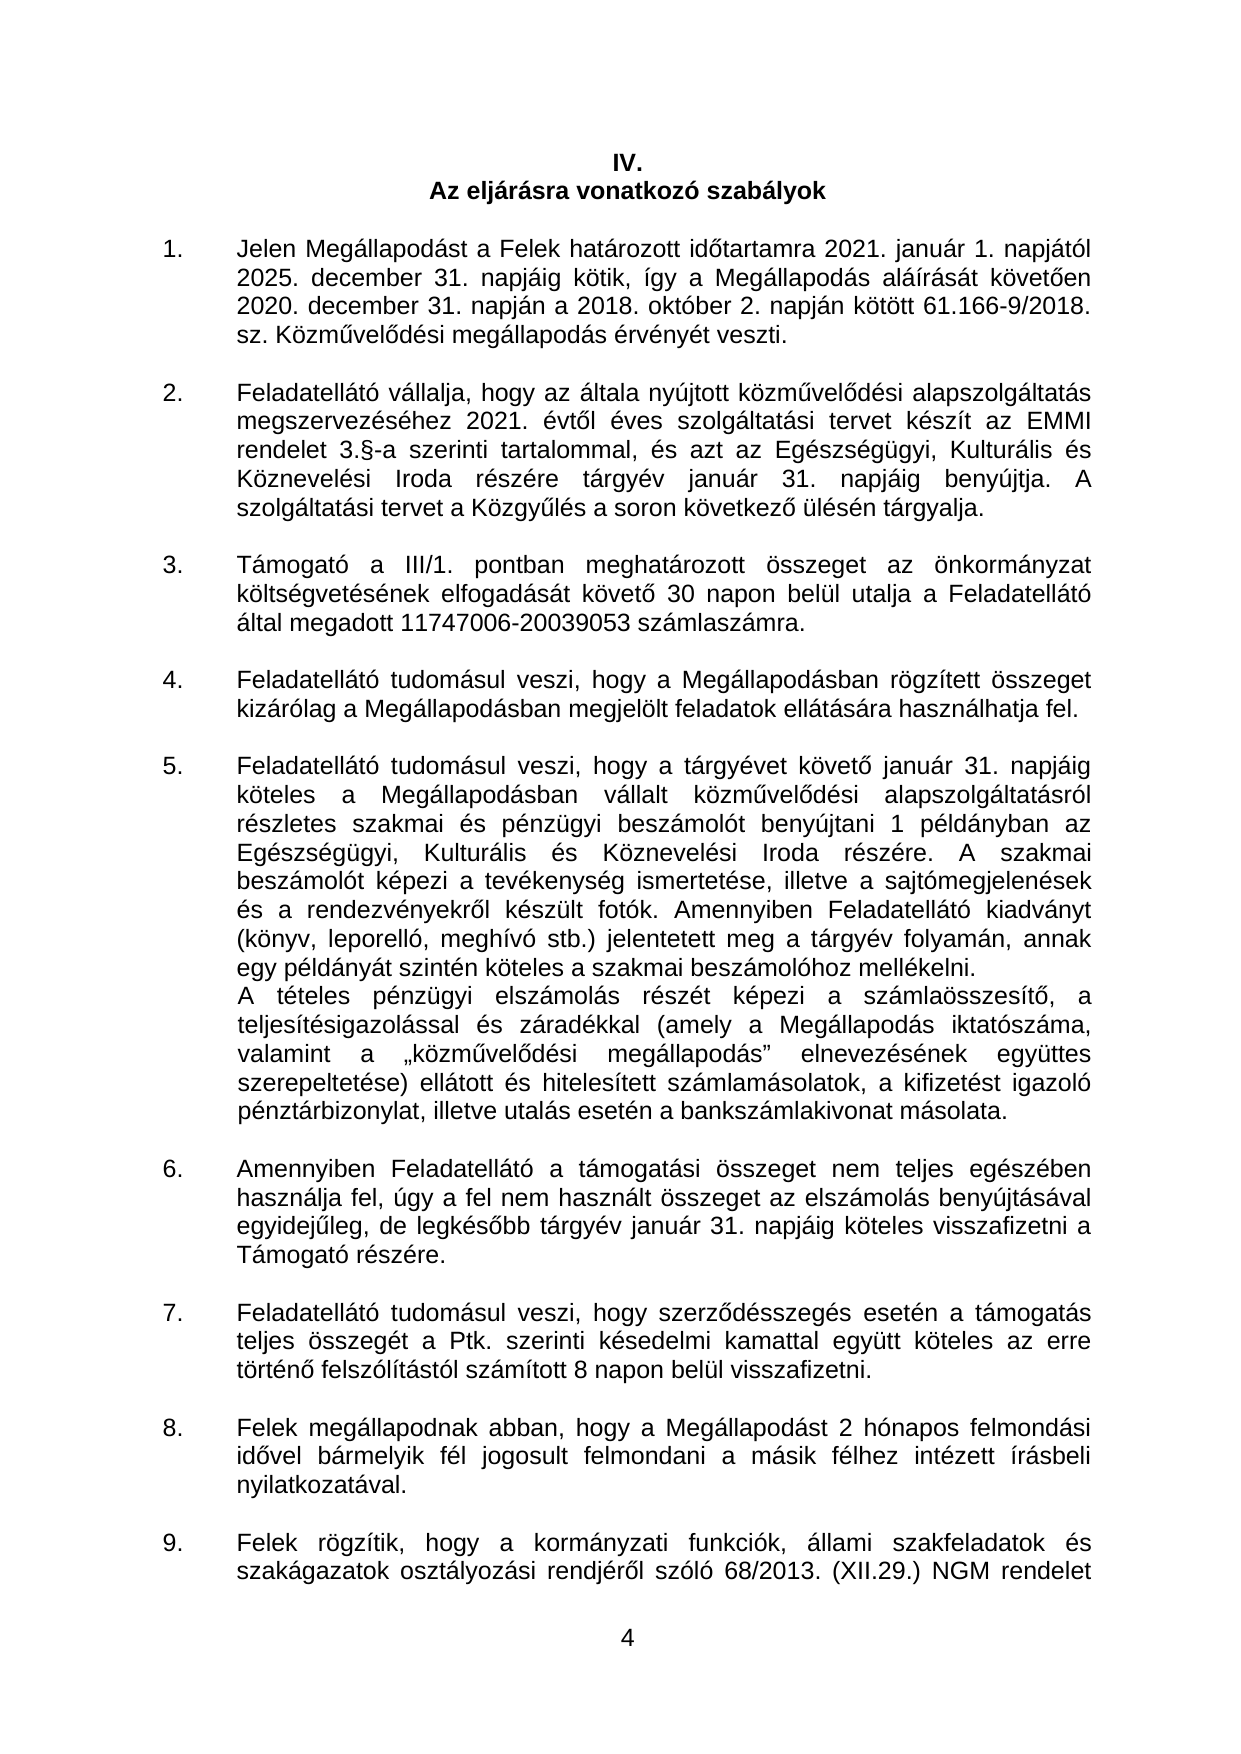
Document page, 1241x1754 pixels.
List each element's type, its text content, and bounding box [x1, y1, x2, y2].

list Feladatellátó tudomásul veszi, hogy szerződésszegés esetén a támogatás teljes összegét a Ptk. szerinti késedelmi kamattal együtt köteles az erre történő felszólítástól számított 8 napon belül visszafizetni. [162, 1298, 1093, 1384]
list Felek megállapodnak abban, hogy a Megállapodást 2 hónapos felmondási idővel bármelyik fél jogosult felmondani a másik félhez intézett írásbeli nyilatkozatával. [162, 1413, 1093, 1499]
list Támogató a III/1. pontban meghatározott összeget az önkormányzat költségvetésének elfogadását követő 30 napon belül utalja a Feladatellátó által megadott 11747006-20039053 számlaszámra. [162, 550, 1093, 636]
list Feladatellátó tudomásul veszi, hogy a Megállapodásban rögzített összeget kizárólag a Megállapodásban megjelölt feladatok ellátására használhatja fel. [162, 665, 1093, 723]
list A tételes pénzügyi elszámolás részét képezi a számlaösszesítő, a teljesítésigazolással és záradékkal (amely a Megállapodás iktatószáma, valamint a „közművelődési megállapodás” elnevezésének együttes szerepeltetése) ellátott és hitelesített számlamásolatok, a kifizetést igazoló pénztárbizonylat, illetve utalás esetén a bankszámlakivonat másolata. [237, 981, 1093, 1125]
list Feladatellátó tudomásul veszi, hogy a tárgyévet követő január 31. napjáig köteles a Megállapodásban vállalt közművelődési alapszolgáltatásról részletes szakmai és pénzügyi beszámolót benyújtani 1 példányban az Egészségügyi, Kulturális és Köznevelési Iroda részére. A szakmai beszámolót képezi a tevékenység ismertetése, illetve a sajtómegjelenések és a rendezvényekről készült fotók. Amennyiben Feladatellátó kiadványt (könyv, leporelló, meghívó stb.) jelentetett meg a tárgyév folyamán, annak egy példányát szintén köteles a szakmai beszámolóhoz mellékelni. [162, 751, 1093, 981]
list Jelen Megállapodást a Felek határozott időtartamra 2021. január 1. napjától 2025. december 31. napjáig kötik, így a Megállapodás aláírását követően 2020. december 31. napján a 2018. október 2. napján kötött 61.166-9/2018. sz. Közművelődési megállapodás érvényét veszti. [162, 234, 1093, 349]
text Az eljárásra vonatkozó szabályok [162, 176, 1093, 205]
list Feladatellátó vállalja, hogy az általa nyújtott közművelődési alapszolgáltatás megszervezéséhez 2021. évtől éves szolgáltatási tervet készít az EMMI rendelet 3.§-a szerinti tartalommal, és azt az Egészségügyi, Kulturális és Köznevelési Iroda részére tárgyév január 31. napjáig benyújtja. A szolgáltatási tervet a Közgyűlés a soron következő ülésén tárgyalja. [162, 378, 1093, 521]
text IV. [162, 148, 1093, 176]
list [162, 1528, 1093, 1585]
list Amennyiben Feladatellátó a támogatási összeget nem teljes egészében használja fel, úgy a fel nem használt összeget az elszámolás benyújtásával egyidejűleg, de legkésőbb tárgyév január 31. napjáig köteles visszafizetni a Támogató részére. [162, 1154, 1093, 1269]
